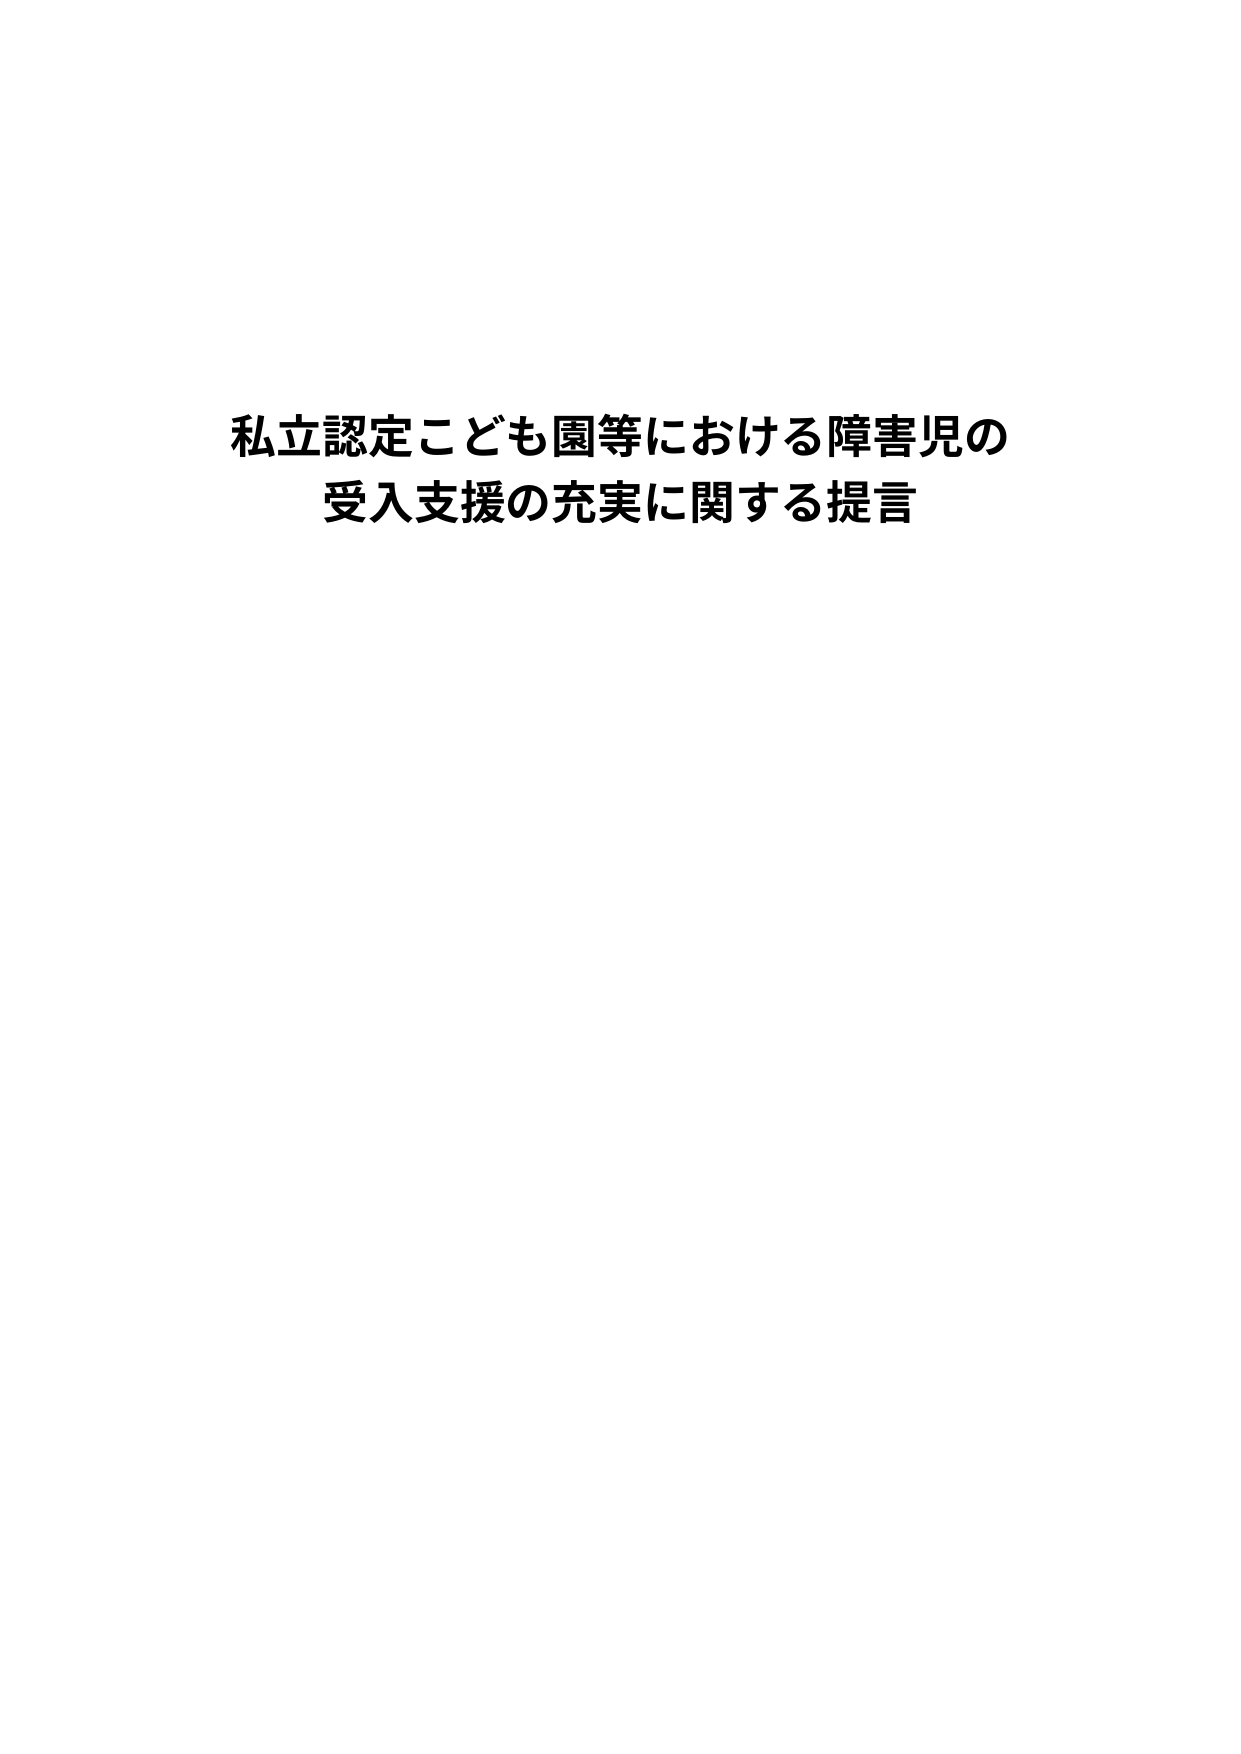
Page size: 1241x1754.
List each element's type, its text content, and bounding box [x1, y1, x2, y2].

text 私立認定こども園等における障害児の [177, 400, 1063, 467]
text 受入支援の充実に関する提言 [177, 467, 1063, 533]
